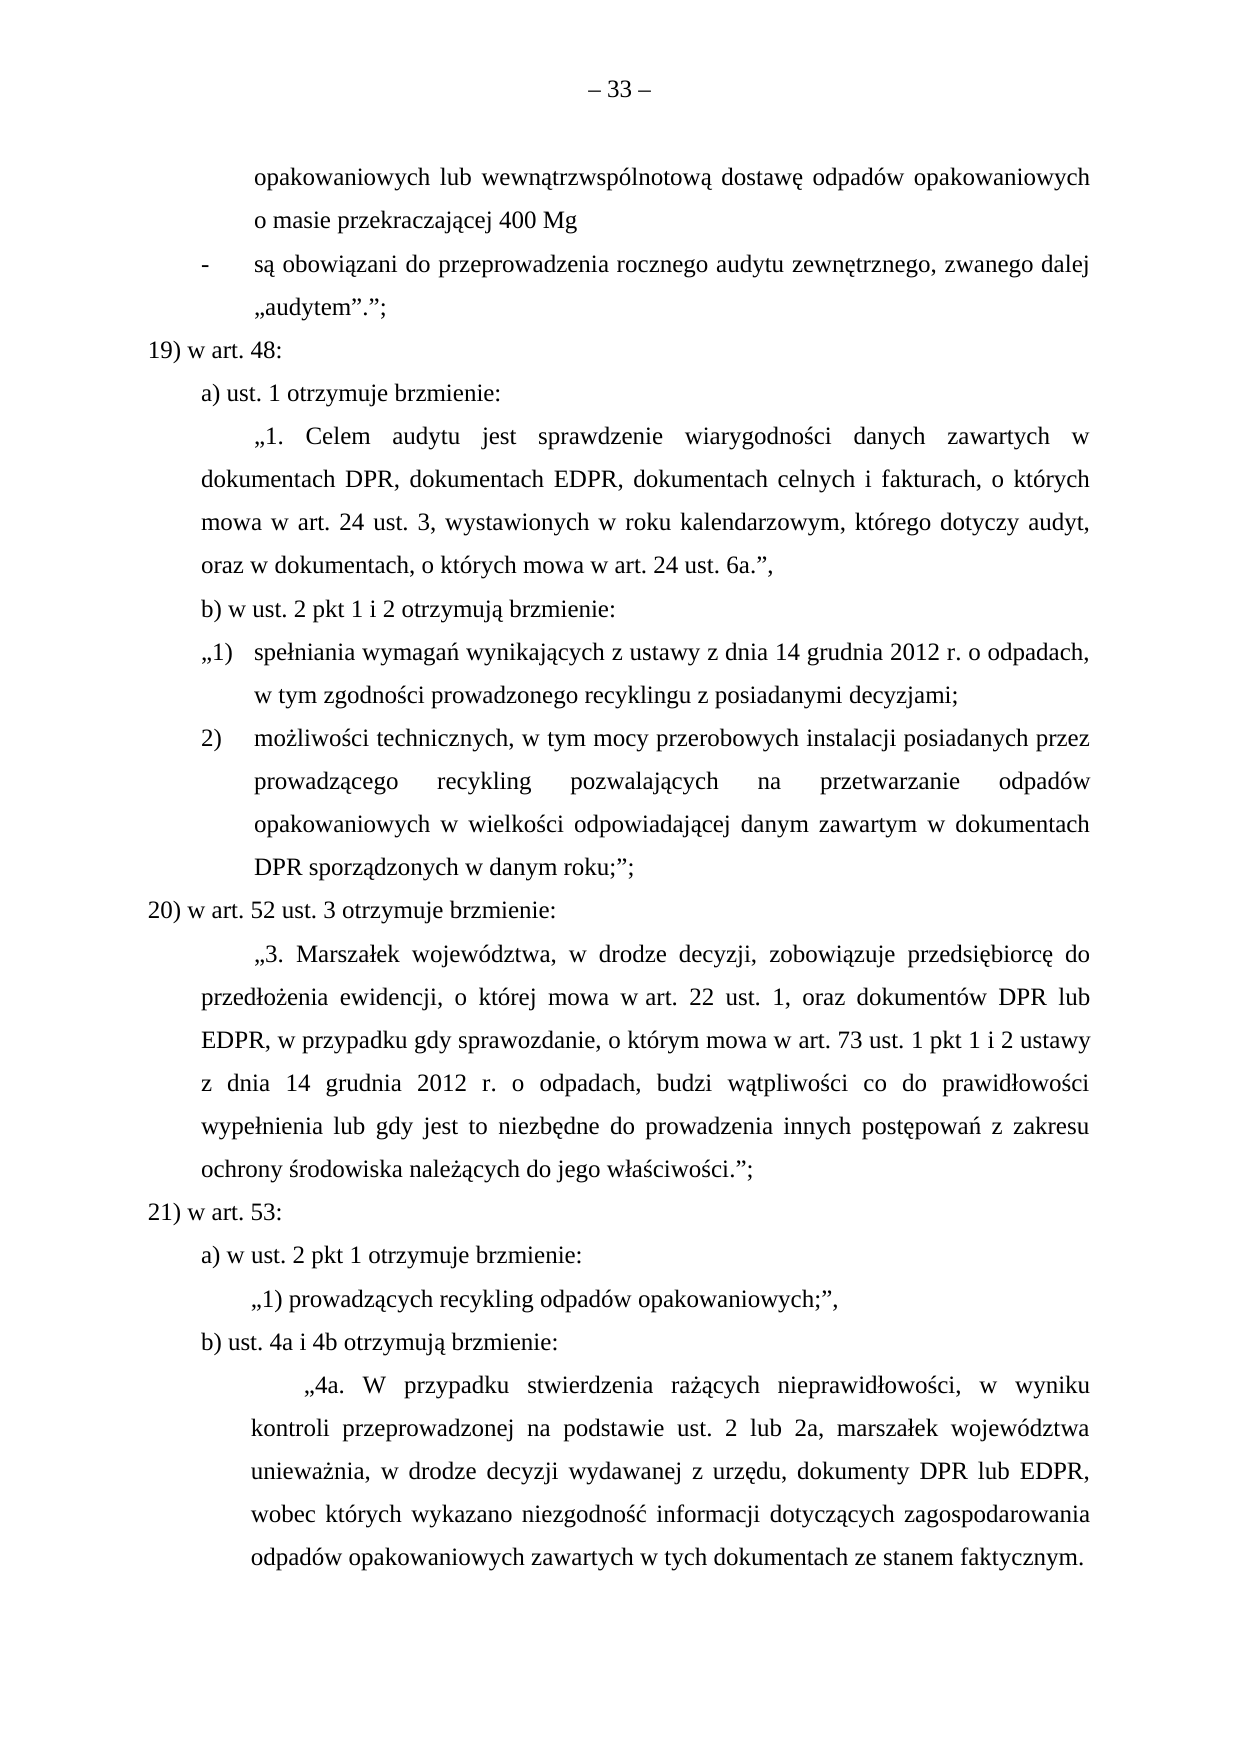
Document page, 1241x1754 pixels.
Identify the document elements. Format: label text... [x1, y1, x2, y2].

text 20) w art. 52 ust. 3 otrzymuje brzmienie: [148, 896, 1091, 924]
text „1) prowadzących recykling odpadów opakowaniowych;”, [251, 1284, 1091, 1312]
text b) w ust. 2 pkt 1 i 2 otrzymują brzmienie: [201, 594, 1091, 622]
text „3. Marszałek województwa, w drodze decyzji, zobowiązuje przedsiębiorcę do przedłożenia ewidencji, o której mowa w art. 22 ust. 1, oraz dokumentów DPR lub EDPR, w przypadku gdy sprawozdanie, o którym mowa w art. 73 ust. 1 pkt 1 i 2 ustawy z dnia 14 grudnia 2012 r. o odpadach, budzi wątpliwości co do prawidłowości wypełnienia lub gdy jest to niezbędne do prowadzenia innych postępowań z zakresu ochrony środowiska należących do jego właściwości.”; [201, 939, 1091, 1183]
text „1. Celem audytu jest sprawdzenie wiarygodności danych zawartych w dokumentach DPR, dokumentach EDPR, dokumentach celnych i fakturach, o których mowa w art. 24 ust. 3, wystawionych w roku kalendarzowym, którego dotyczy audyt, oraz w dokumentach, o których mowa w art. 24 ust. 6a.”, [201, 421, 1091, 579]
text 21) w art. 53: [148, 1197, 1091, 1226]
text „1) spełniania wymagań wynikających z ustawy z dnia 14 grudnia 2012 r. o odpadach, w tym zgodności prowadzonego recyklingu z posiadanymi decyzjami; [201, 637, 1091, 709]
text 19) w art. 48: [148, 335, 1091, 364]
text - są obowiązani do przeprowadzenia rocznego audytu zewnętrznego, zwanego dalej „audytem”.”; [201, 249, 1091, 321]
text a) ust. 1 otrzymuje brzmienie: [201, 378, 1091, 407]
text b) ust. 4a i 4b otrzymują brzmienie: [201, 1327, 1091, 1356]
text 2) możliwości technicznych, w tym mocy przerobowych instalacji posiadanych przez prowadzącego recykling pozwalających na przetwarzanie odpadów opakowaniowych w wielkości odpowiadającej danym zawartym w dokumentach DPR sporządzonych w danym roku;”; [201, 723, 1091, 881]
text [201, 162, 1091, 234]
text „4a. W przypadku stwierdzenia rażących nieprawidłowości, w wyniku kontroli przeprowadzonej na podstawie ust. 2 lub 2a, marszałek województwa unieważnia, w drodze decyzji wydawanej z urzędu, dokumenty DPR lub EDPR, wobec których wykazano niezgodność informacji dotyczących zagospodarowania odpadów opakowaniowych zawartych w tych dokumentach ze stanem faktycznym. [251, 1370, 1091, 1571]
text a) w ust. 2 pkt 1 otrzymuje brzmienie: [201, 1241, 1091, 1269]
